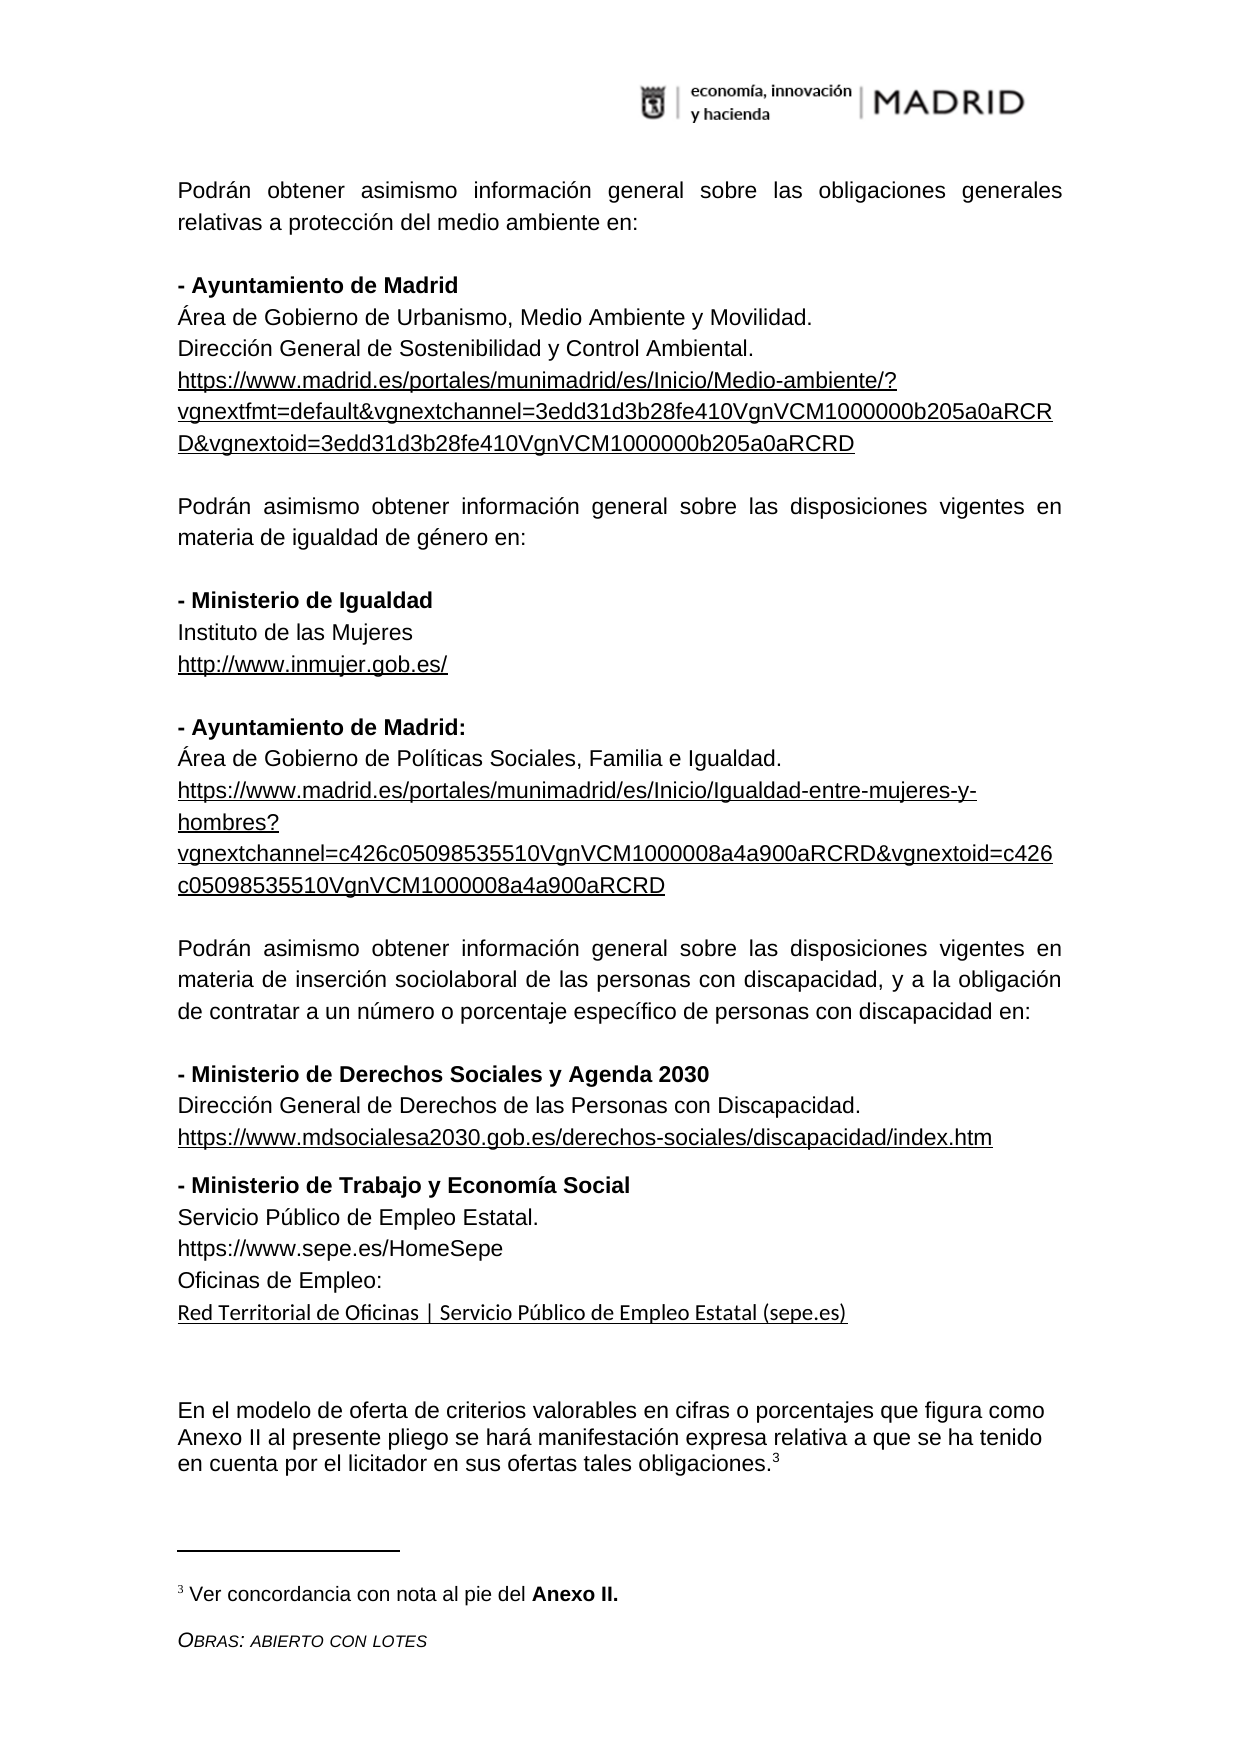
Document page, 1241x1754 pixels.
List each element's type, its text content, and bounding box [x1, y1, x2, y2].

text Área de Gobierno de Políticas Sociales, Familia e Igualdad. [177, 745, 1063, 772]
text https://www.mdsocialesa2030.gob.es/derechos-sociales/discapacidad/index.htm [177, 1124, 1063, 1150]
text Servicio Público de Empleo Estatal. [177, 1204, 1063, 1230]
text - Ministerio de Igualdad [177, 587, 1063, 614]
text Dirección General de Derechos de las Personas con Discapacidad. [177, 1092, 1063, 1119]
text Oficinas de Empleo: [177, 1267, 1063, 1293]
text https://www.madrid.es/portales/munimadrid/es/Inicio/Medio-ambiente/?vgnextfmt=default&vgnextchannel=3edd31d3b28fe410VgnVCM1000000b205a0aRCRD&vgnextoid=3edd31d3b28fe410VgnVCM1000000b205a0aRCRD [177, 367, 1063, 456]
text - Ayuntamiento de Madrid [177, 272, 1063, 298]
text - Ministerio de Trabajo y Economía Social [177, 1172, 1063, 1199]
picture [620, 73, 1041, 140]
text En el modelo de oferta de criterios valorables en cifras o porcentajes que figura como Anexo II al presente pliego se hará manifestación expresa relativa a que se ha tenido en cuenta por el licitador en sus ofertas tales obligaciones. [177, 1397, 1063, 1476]
text https://www.sepe.es/HomeSepe [177, 1235, 1063, 1262]
text Podrán asimismo obtener información general sobre las disposiciones vigentes en materia de igualdad de género en: [177, 493, 1063, 551]
text Podrán asimismo obtener información general sobre las disposiciones vigentes en materia de inserción sociolaboral de las personas con discapacidad, y a la obligación de contratar a un número o porcentaje específico de personas con discapacidad en: [177, 935, 1063, 1024]
text Dirección General de Sostenibilidad y Control Ambiental. [177, 335, 1063, 361]
text - Ayuntamiento de Madrid: [177, 714, 1063, 740]
text Área de Gobierno de Urbanismo, Medio Ambiente y Movilidad. [177, 303, 1063, 330]
text - Ministerio de Derechos Sociales y Agenda 2030 [177, 1061, 1063, 1087]
text https://www.madrid.es/portales/munimadrid/es/Inicio/Igualdad-entre-mujeres-y-hombres?vgnextchannel=c426c05098535510VgnVCM1000008a4a900aRCRD&vgnextoid=c426c05098535510VgnVCM1000008a4a900aRCRD [177, 777, 1063, 898]
text Red Territorial de Oficinas | Servicio Público de Empleo Estatal (sepe.es) [177, 1298, 1063, 1327]
text http://www.inmujer.gob.es/ [177, 651, 1063, 677]
text Instituto de las Mujeres [177, 619, 1063, 645]
text Podrán obtener asimismo información general sobre las obligaciones generales relativas a protección del medio ambiente en: [177, 177, 1063, 235]
